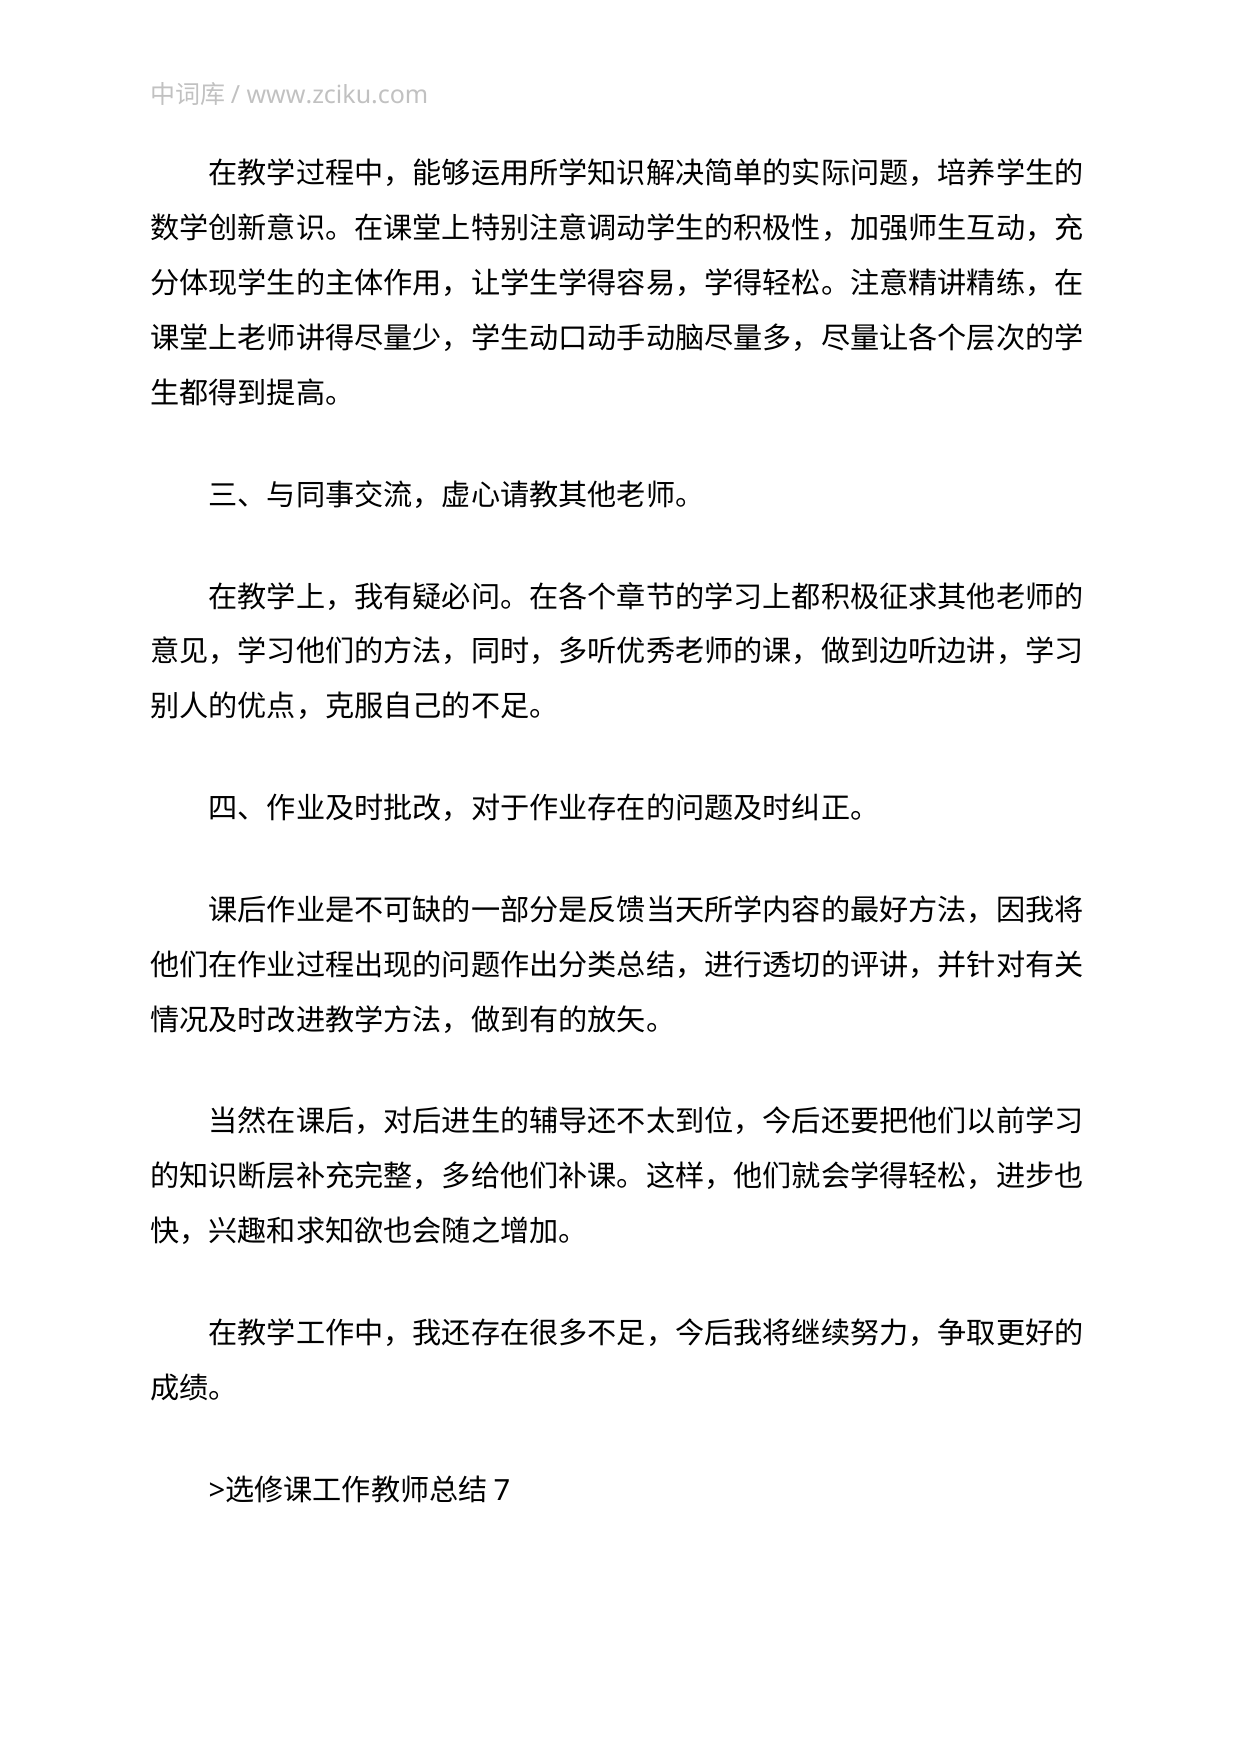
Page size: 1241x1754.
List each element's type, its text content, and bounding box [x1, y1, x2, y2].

text 在教学上，我有疑必问。在各个章节的学习上都积极征求其他老师的意见，学习他们的方法，同时，多听优秀老师的课，做到边听边讲，学习别人的优点，克服自己的不足。 [150, 573, 1090, 725]
text 课后作业是不可缺的一部分是反馈当天所学内容的最好方法，因我将他们在作业过程出现的问题作出分类总结，进行透切的评讲，并针对有关情况及时改进教学方法，做到有的放矢。 [150, 886, 1090, 1038]
text >选修课工作教师总结7 [150, 1466, 1090, 1509]
text 四、作业及时批改，对于作业存在的问题及时纠正。 [150, 785, 1090, 827]
text 在教学工作中，我还存在很多不足，今后我将继续努力，争取更好的成绩。 [150, 1309, 1090, 1407]
text 在教学过程中，能够运用所学知识解决简单的实际问题，培养学生的数学创新意识。在课堂上特别注意调动学生的积极性，加强师生互动，充分体现学生的主体作用，让学生学得容易，学得轻松。注意精讲精练，在课堂上老师讲得尽量少，学生动口动手动脑尽量多，尽量让各个层次的学生都得到提高。 [150, 150, 1090, 412]
text 三、与同事交流，虚心请教其他老师。 [150, 471, 1090, 514]
text 当然在课后，对后进生的辅导还不太到位，今后还要把他们以前学习的知识断层补充完整，多给他们补课。这样，他们就会学得轻松，进步也快，兴趣和求知欲也会随之增加。 [150, 1098, 1090, 1250]
